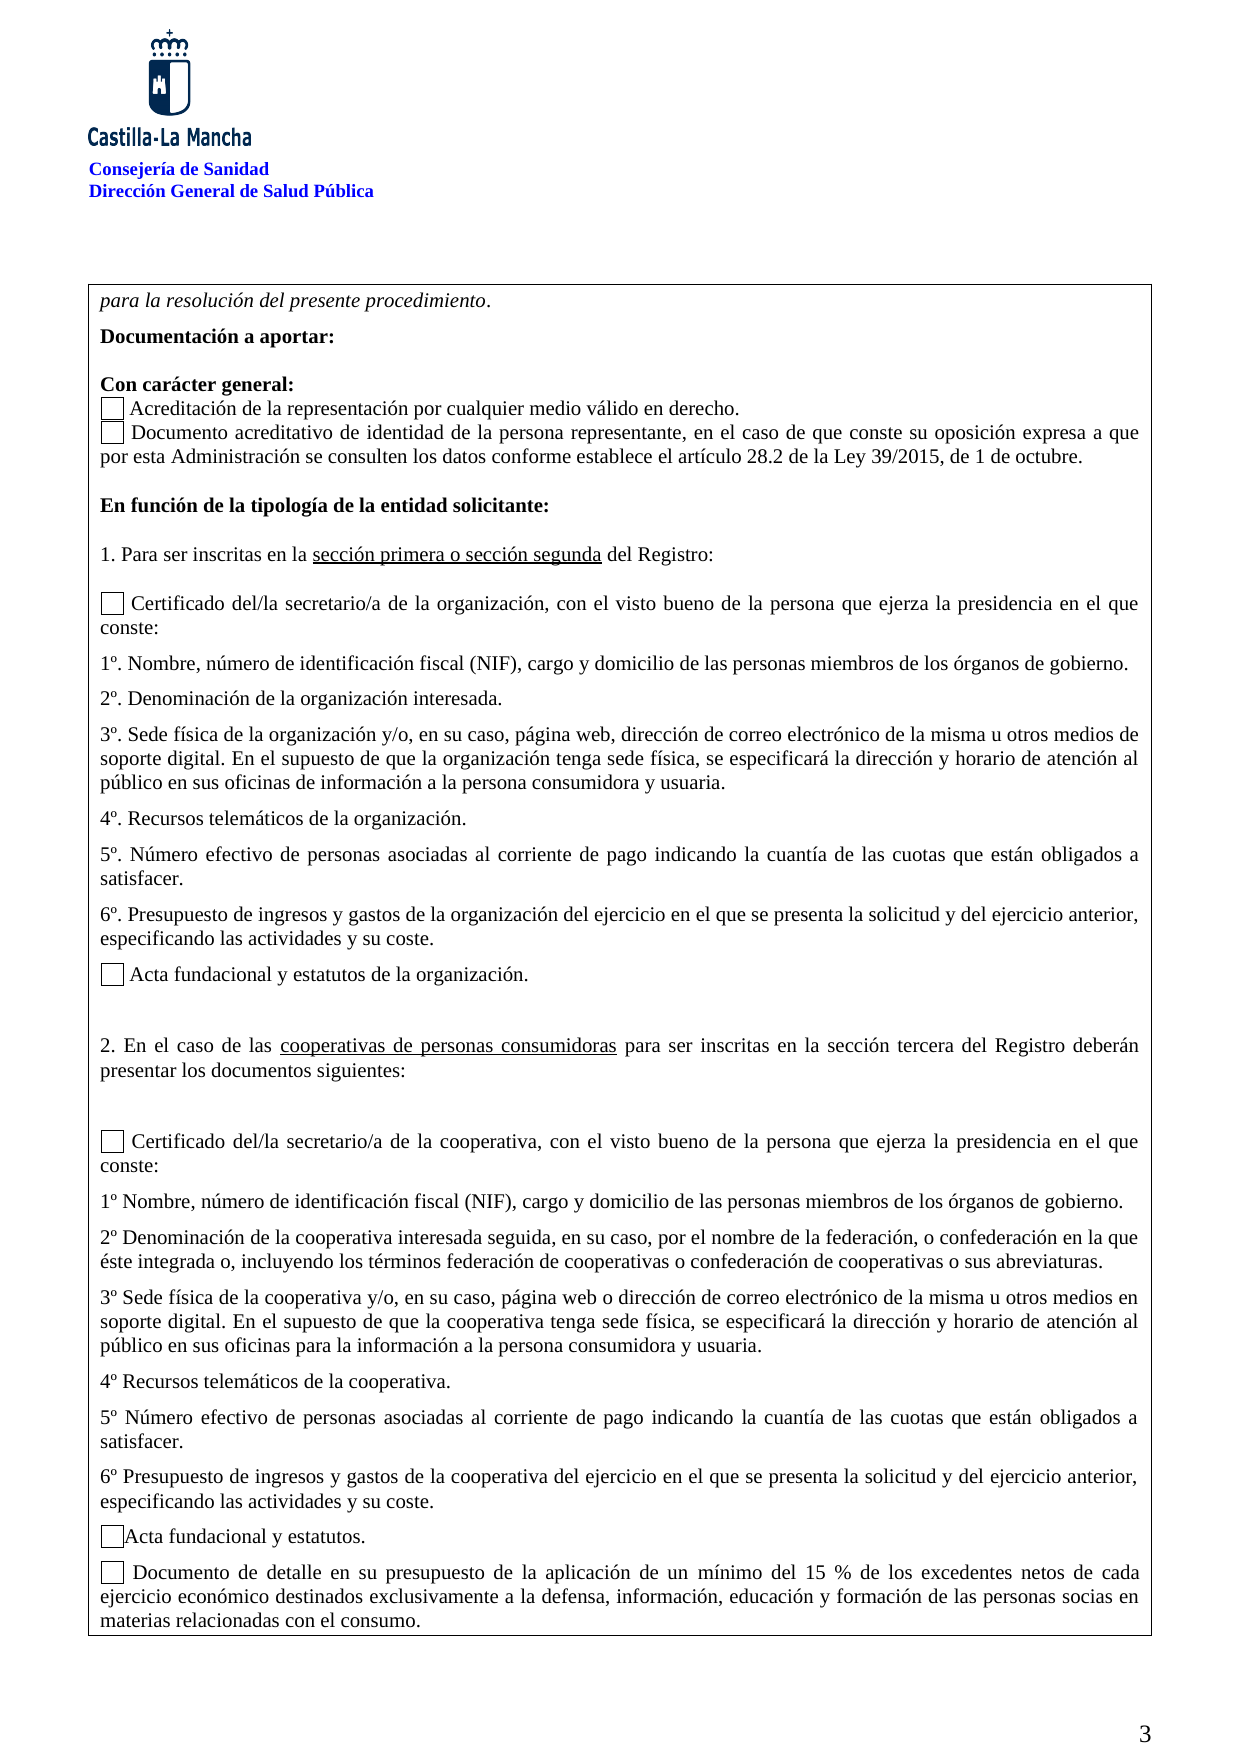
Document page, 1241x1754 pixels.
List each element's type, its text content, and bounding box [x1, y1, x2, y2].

picture [88, 29, 251, 146]
